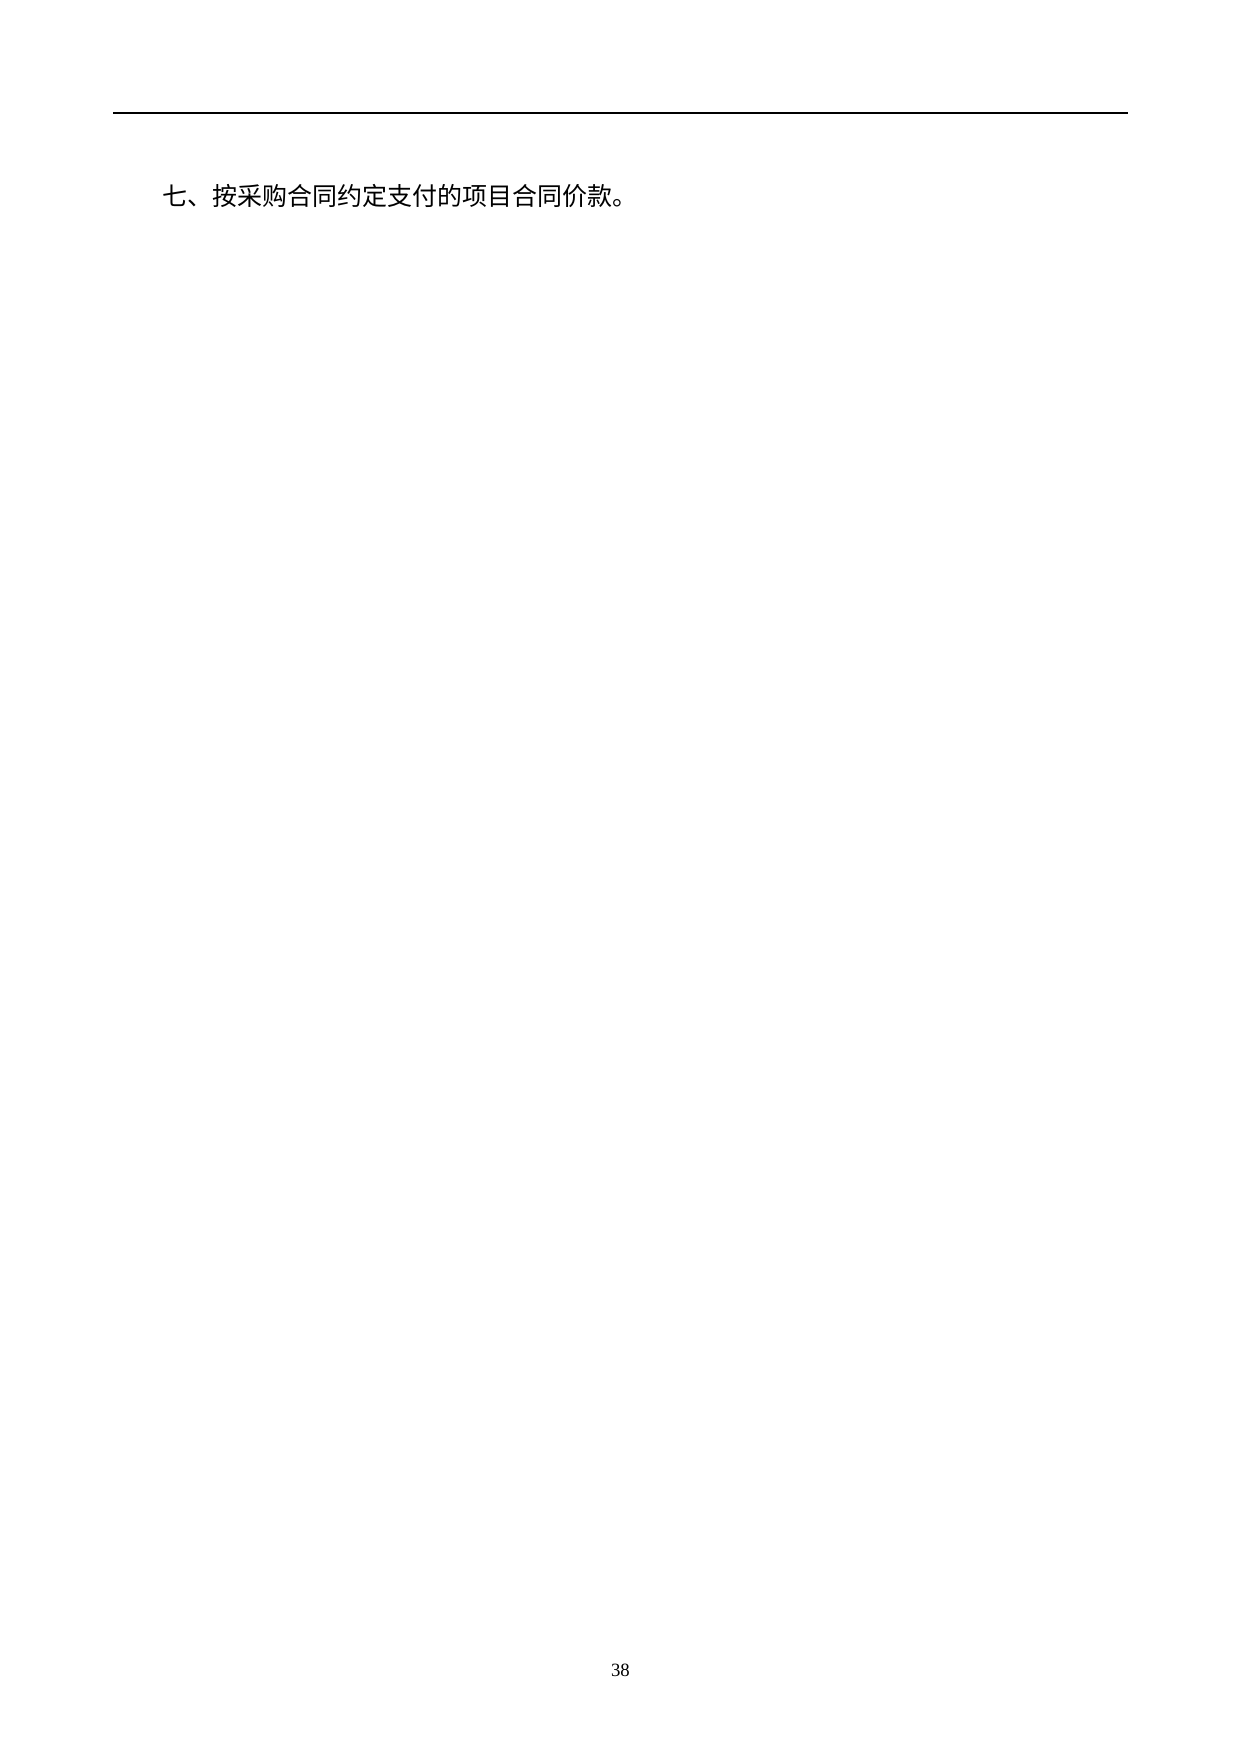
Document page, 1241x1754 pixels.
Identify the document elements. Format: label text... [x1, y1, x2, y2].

text 七、按采购合同约定支付的项目合同价款。 [112, 162, 1128, 227]
